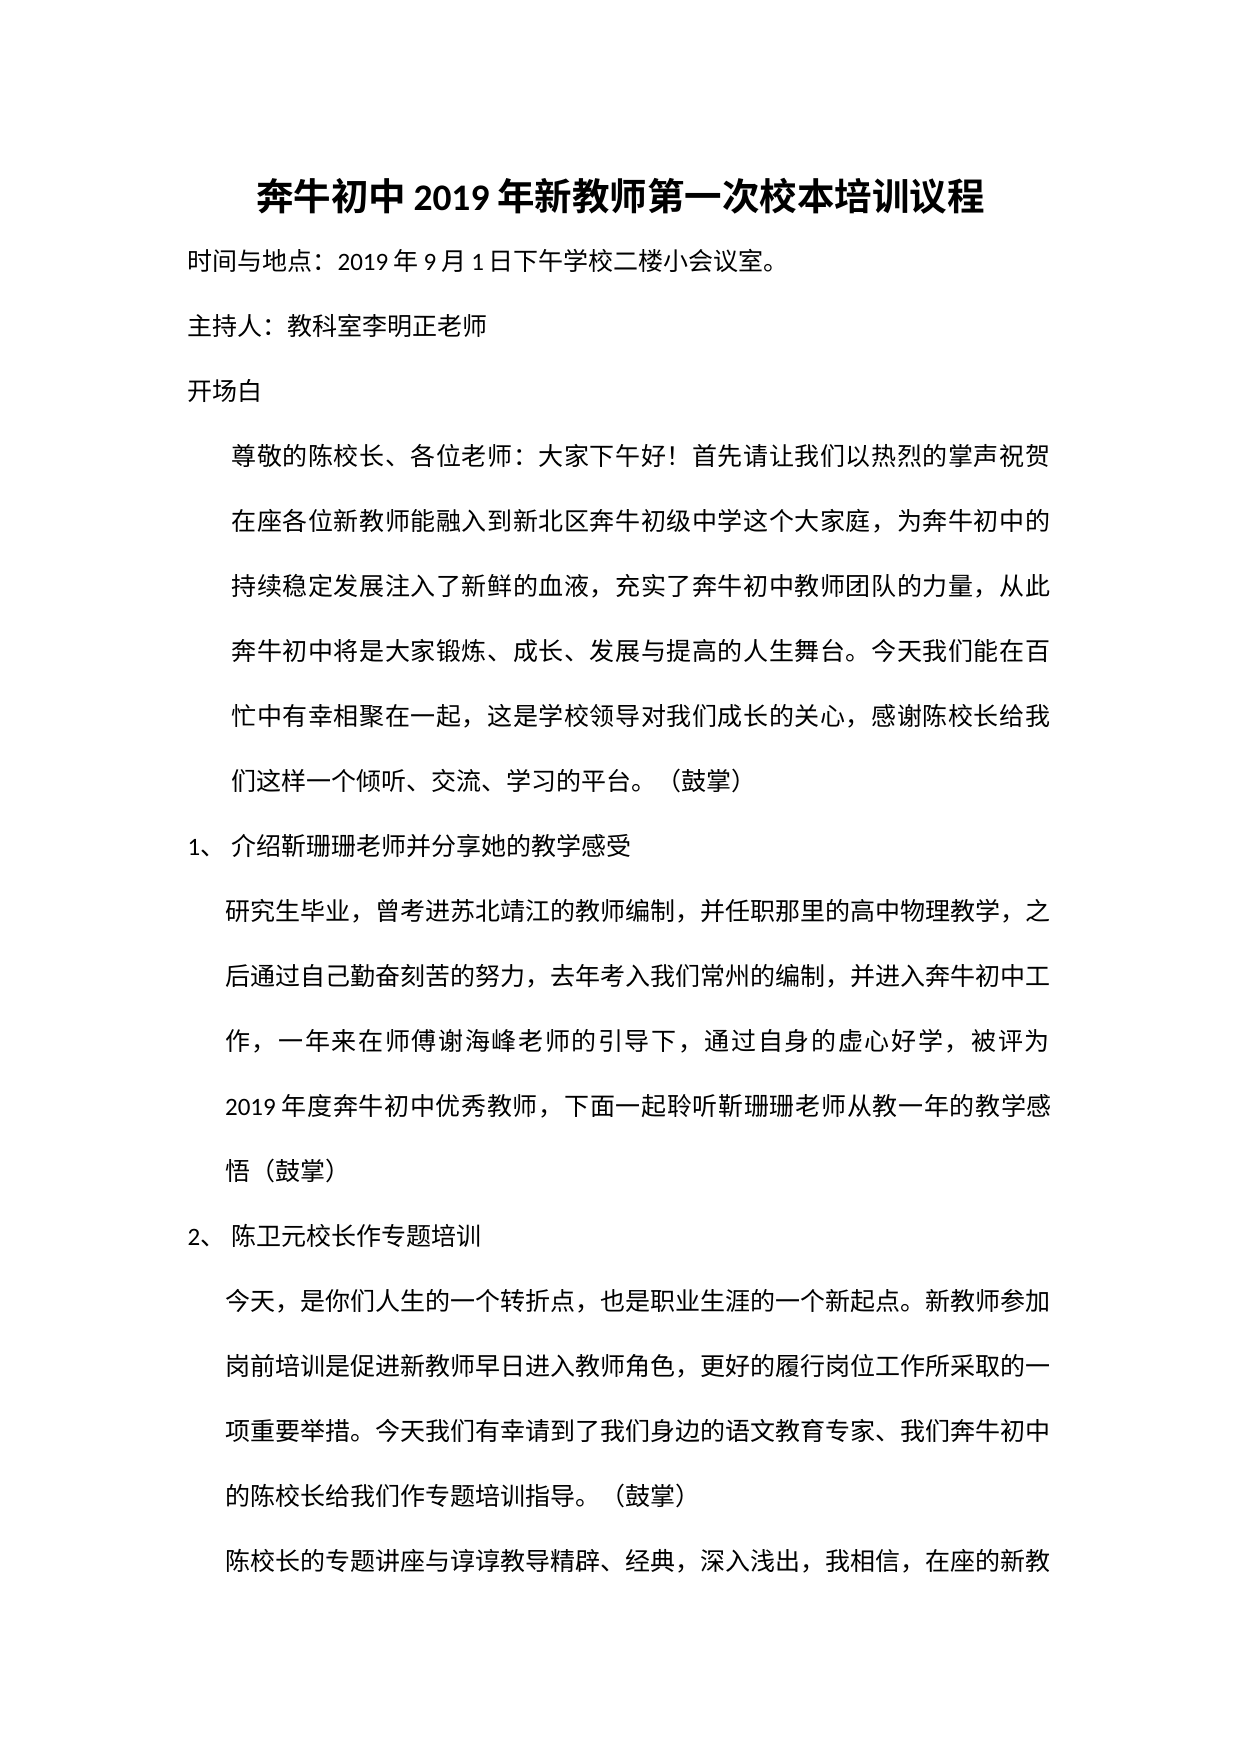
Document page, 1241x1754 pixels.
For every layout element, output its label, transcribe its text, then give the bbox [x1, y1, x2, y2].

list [225, 1527, 1053, 1592]
list 今天，是你们人生的一个转折点，也是职业生涯的一个新起点。新教师参加岗前培训是促进新教师早日进入教师角色，更好的履行岗位工作所采取的一项重要举措。今天我们有幸请到了我们身边的语文教育专家、我们奔牛初中的陈校长给我们作专题培训指导。（鼓掌） [225, 1267, 1053, 1527]
list 尊敬的陈校长、各位老师：大家下午好！首先请让我们以热烈的掌声祝贺在座各位新教师能融入到新北区奔牛初级中学这个大家庭，为奔牛初中的持续稳定发展注入了新鲜的血液，充实了奔牛初中教师团队的力量，从此奔牛初中将是大家锻炼、成长、发展与提高的人生舞台。今天我们能在百忙中有幸相聚在一起，这是学校领导对我们成长的关心，感谢陈校长给我们这样一个倾听、交流、学习的平台。（鼓掌） [231, 422, 1053, 812]
text 开场白 [187, 357, 1053, 422]
text 奔牛初中2019年新教师第一次校本培训议程 [187, 162, 1053, 227]
list 陈卫元校长作专题培训 [187, 1202, 1053, 1267]
text 主持人：教科室李明正老师 [187, 292, 1053, 357]
list 研究生毕业，曾考进苏北靖江的教师编制，并任职那里的高中物理教学，之后通过自己勤奋刻苦的努力，去年考入我们常州的编制，并进入奔牛初中工作，一年来在师傅谢海峰老师的引导下，通过自身的虚心好学，被评为2019年度奔牛初中优秀教师，下面一起聆听靳珊珊老师从教一年的教学感悟（鼓掌） [225, 877, 1053, 1202]
text 时间与地点：2019年9月1日下午学校二楼小会议室。 [187, 227, 1053, 292]
list 介绍靳珊珊老师并分享她的教学感受 [187, 812, 1053, 877]
